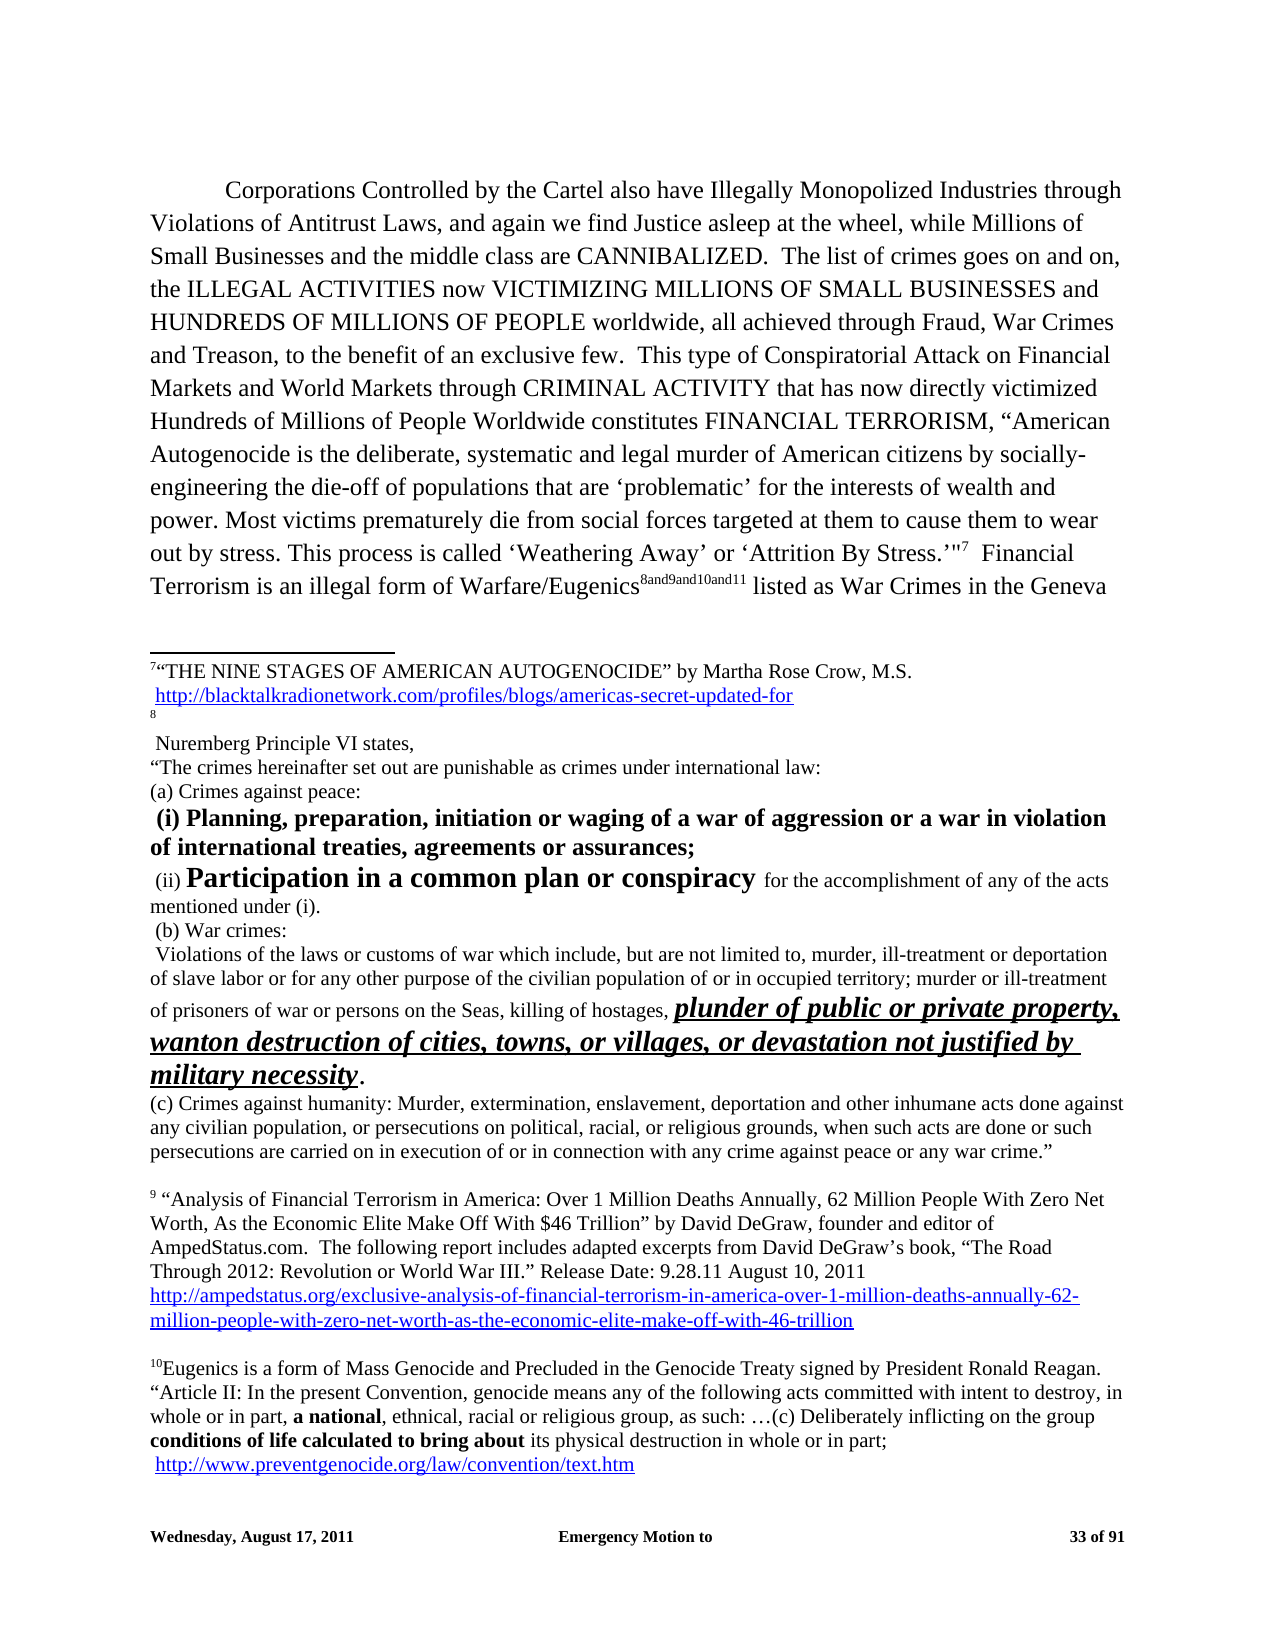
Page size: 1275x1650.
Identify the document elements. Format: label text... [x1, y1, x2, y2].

text Corporations Controlled by the Cartel also have Illegally Monopolized Industries through Violations of Antitrust Laws, and again we find Justice asleep at the wheel, while Millions of Small Businesses and the middle class are CANNIBALIZED. The list of crimes goes on and on, the ILLEGAL ACTIVITIES now VICTIMIZING MILLIONS OF SMALL BUSINESSES and HUNDREDS OF MILLIONS OF PEOPLE worldwide, all achieved through Fraud, War Crimes and Treason, to the benefit of an exclusive few. This type of Conspiratorial Attack on Financial Markets and World Markets through CRIMINAL ACTIVITY that has now directly victimized Hundreds of Millions of People Worldwide constitutes FINANCIAL TERRORISM, “American Autogenocide is the deliberate, systematic and legal murder of American citizens by socially-engineering the die-off of populations that are ‘problematic’ for the interests of wealth and power. Most victims prematurely die from social forces targeted at them to cause them to wear out by stress. This process is called ‘Weathering Away’ or ‘Attrition By Stress.’" Financial Terrorism is an illegal form of Warfare/Eugenicsandandand listed as War Crimes in the Geneva Convention, the US Criminal Code, International Law & International Treatises, again, further crimes with life sentences or the DEATH PENALTY for punishment. [150, 175, 1125, 600]
